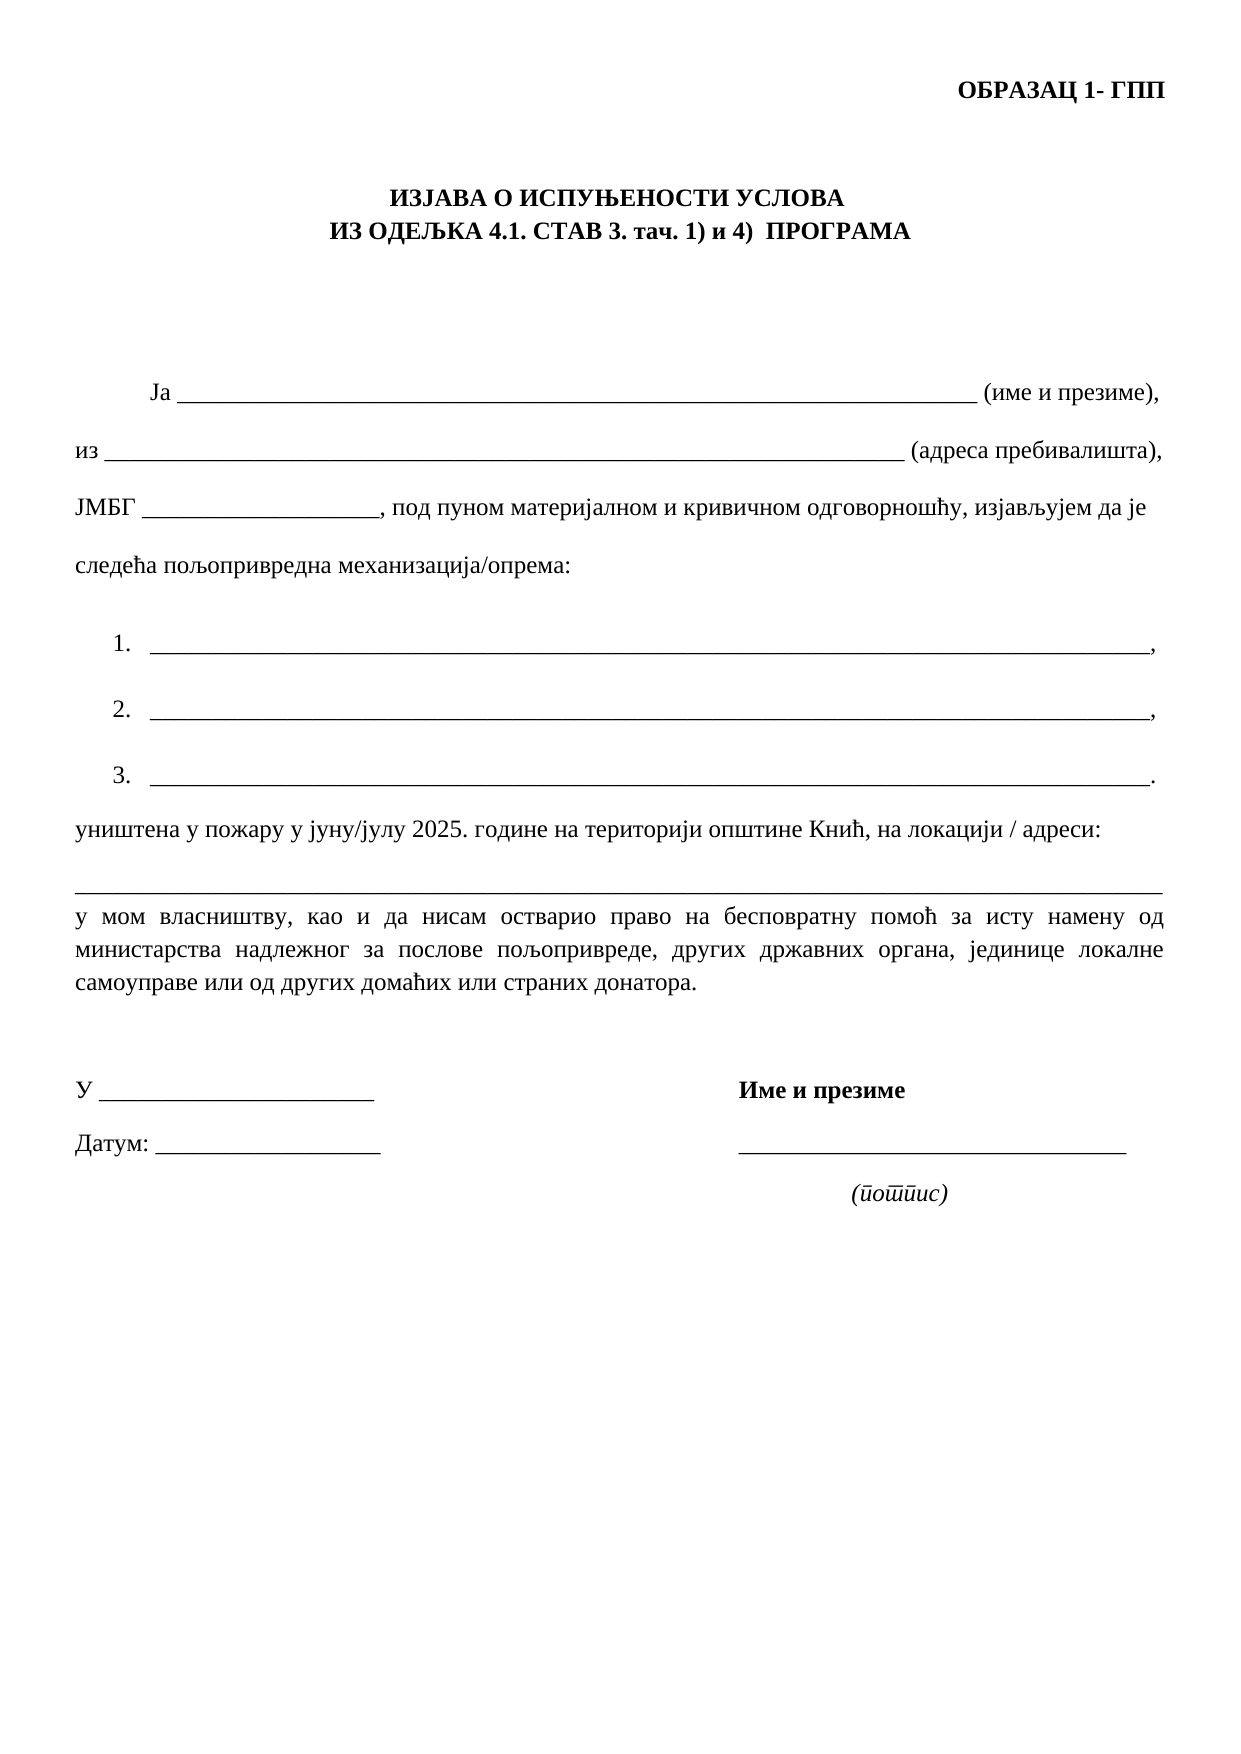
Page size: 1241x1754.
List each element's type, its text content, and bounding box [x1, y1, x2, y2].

text У ______________________ Име и презиме [75, 1075, 1165, 1103]
text (потпис) [75, 1178, 1165, 1207]
text Датум: __________________ _______________________________ [75, 1128, 1165, 1157]
text _______________________________________________________________________________________ у мом власништву, као и да нисам остварио право на бесповратну помоћ за исту намену од министарства надлежног за послове пољопривреде, других државних органа, јединице локалне самоуправе или од других домаћих или страних донатора. [75, 868, 1165, 996]
text ИЗЈАВА О ИСПУЊЕНОСТИ УСЛОВА ИЗ ОДЕЉКА 4.1. СТАВ 3. тач. 1) и 4) ПРОГРАМА [75, 183, 1165, 244]
text уништена у пожару у јуну/јулу 2025. године на територији општине Кнић, на локацији / адреси: [75, 814, 1165, 843]
list ________________________________________________________________________________, [112, 628, 1165, 657]
text Ја ________________________________________________________________ (име и презиме), из ________________________________________________________________ (адреса пребивалишта), ЈМБГ ___________________, под пуном материјалном и кривичном одговорношћу, изјављујем да је следећа пољопривредна механизација/опрема: [75, 377, 1165, 578]
list ________________________________________________________________________________, [112, 694, 1165, 723]
text ОБРАЗАЦ 1- ГПП [75, 75, 1165, 104]
list ________________________________________________________________________________. [112, 760, 1165, 789]
